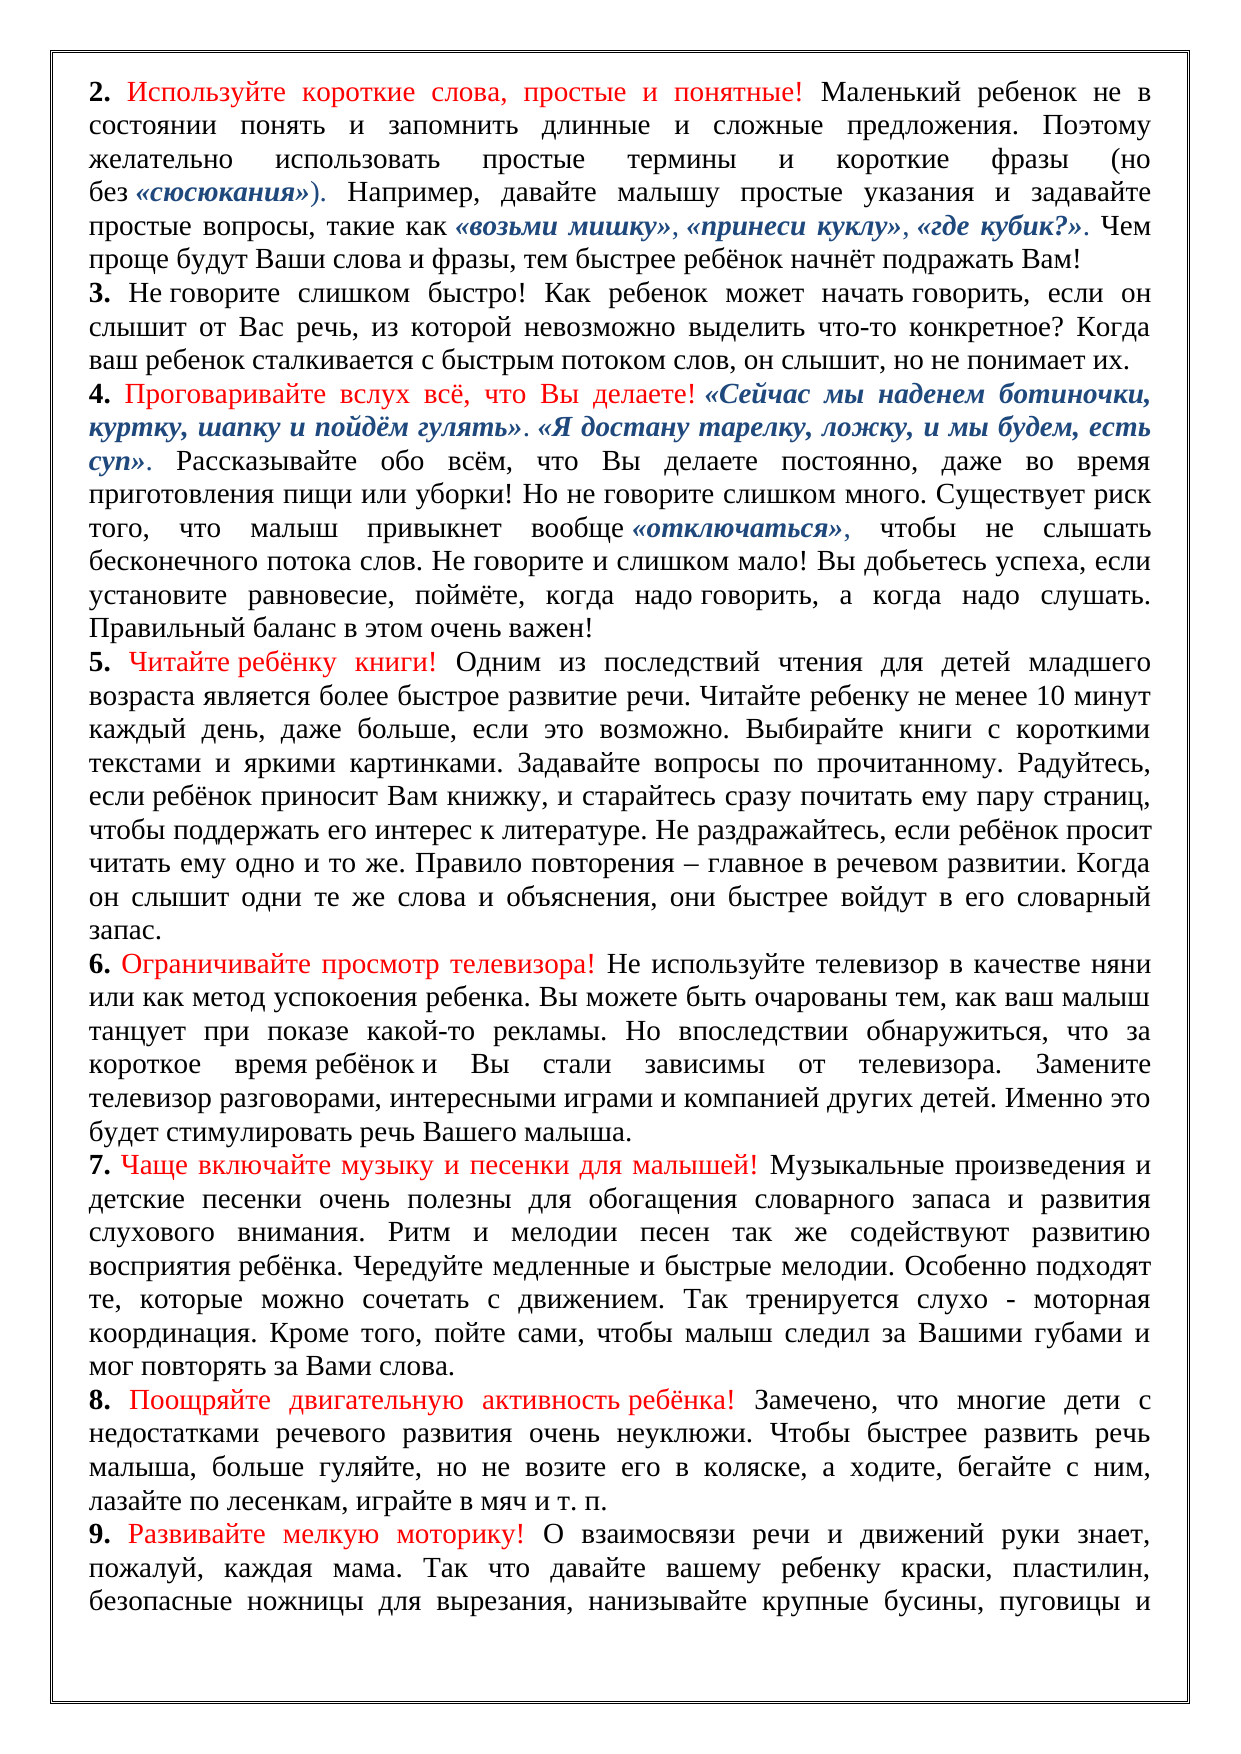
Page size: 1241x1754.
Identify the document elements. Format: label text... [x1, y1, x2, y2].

text 4. Проговаривайте вслух всё, что Вы делаете! «Сейчас мы наденем ботиночки, куртку, шапку и пойдём гулять». «Я достану тарелку, ложку, и мы будем, есть суп». Рассказывайте обо всём, что Вы делаете постоянно, даже во время приготовления пищи или уборки! Но не говорите слишком много. Существует риск того, что малыш привыкнет вообще «отключаться», чтобы не слышать бесконечного потока слов. Не говорите и слишком мало! Вы добьетесь успеха, если установите равновесие, поймёте, когда надо говорить, а когда надо слушать. Правильный баланс в этом очень важен! [89, 376, 1152, 644]
text 6. Ограничивайте просмотр телевизора! Не используйте телевизор в качестве няни или как метод успокоения ребенка. Вы можете быть очарованы тем, как ваш малыш танцует при показе какой-то рекламы. Но впоследствии обнаружиться, что за короткое время ребёнок и Вы стали зависимы от телевизора. Замените телевизор разговорами, интересными играми и компанией других детей. Именно это будет стимулировать речь Вашего малыша. [89, 946, 1152, 1147]
text 5. Читайте ребёнку книги! Одним из последствий чтения для детей младшего возраста является более быстрое развитие речи. Читайте ребенку не менее 10 минут каждый день, даже больше, если это возможно. Выбирайте книги с короткими текстами и яркими картинками. Задавайте вопросы по прочитанному. Радуйтесь, если ребёнок приносит Вам книжку, и старайтесь сразу почитать ему пару страниц, чтобы поддержать его интерес к литературе. Не раздражайтесь, если ребёнок просит читать ему одно и то же. Правило повторения – главное в речевом развитии. Когда он слышит одни те же слова и объяснения, они быстрее войдут в его словарный запас. [89, 644, 1152, 946]
text 3. Не говорите слишком быстро! Как ребенок может начать говорить, если он слышит от Вас речь, из которой невозможно выделить что-то конкретное? Когда ваш ребенок сталкивается с быстрым потоком слов, он слышит, но не понимает их. [89, 275, 1152, 376]
text 2. Используйте короткие слова, простые и понятные! Маленький ребенок не в состоянии понять и запомнить длинные и сложные предложения. Поэтому желательно использовать простые термины и короткие фразы (но без «сюсюкания»). Например, давайте малышу простые указания и задавайте простые вопросы, такие как «возьми мишку», «принеси куклу», «где кубик?». Чем проще будут Ваши слова и фразы, тем быстрее ребёнок начнёт подражать Вам! [89, 74, 1152, 275]
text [89, 1516, 1152, 1617]
text 8. Поощряйте двигательную активность ребёнка! Замечено, что многие дети с недостатками речевого развития очень неуклюжи. Чтобы быстрее развить речь малыша, больше гуляйте, но не возите его в коляске, а ходите, бегайте с ним, лазайте по лесенкам, играйте в мяч и т. п. [89, 1382, 1152, 1516]
text 7. Чаще включайте музыку и песенки для малышей! Музыкальные произведения и детские песенки очень полезны для обогащения словарного запаса и развития слухового внимания. Ритм и мелодии песен так же содействуют развитию восприятия ребёнка. Чередуйте медленные и быстрые мелодии. Особенно подходят те, которые можно сочетать с движением. Так тренируется слухо - моторная координация. Кроме того, пойте сами, чтобы малыш следил за Вашими губами и мог повторять за Вами слова. [89, 1147, 1152, 1382]
